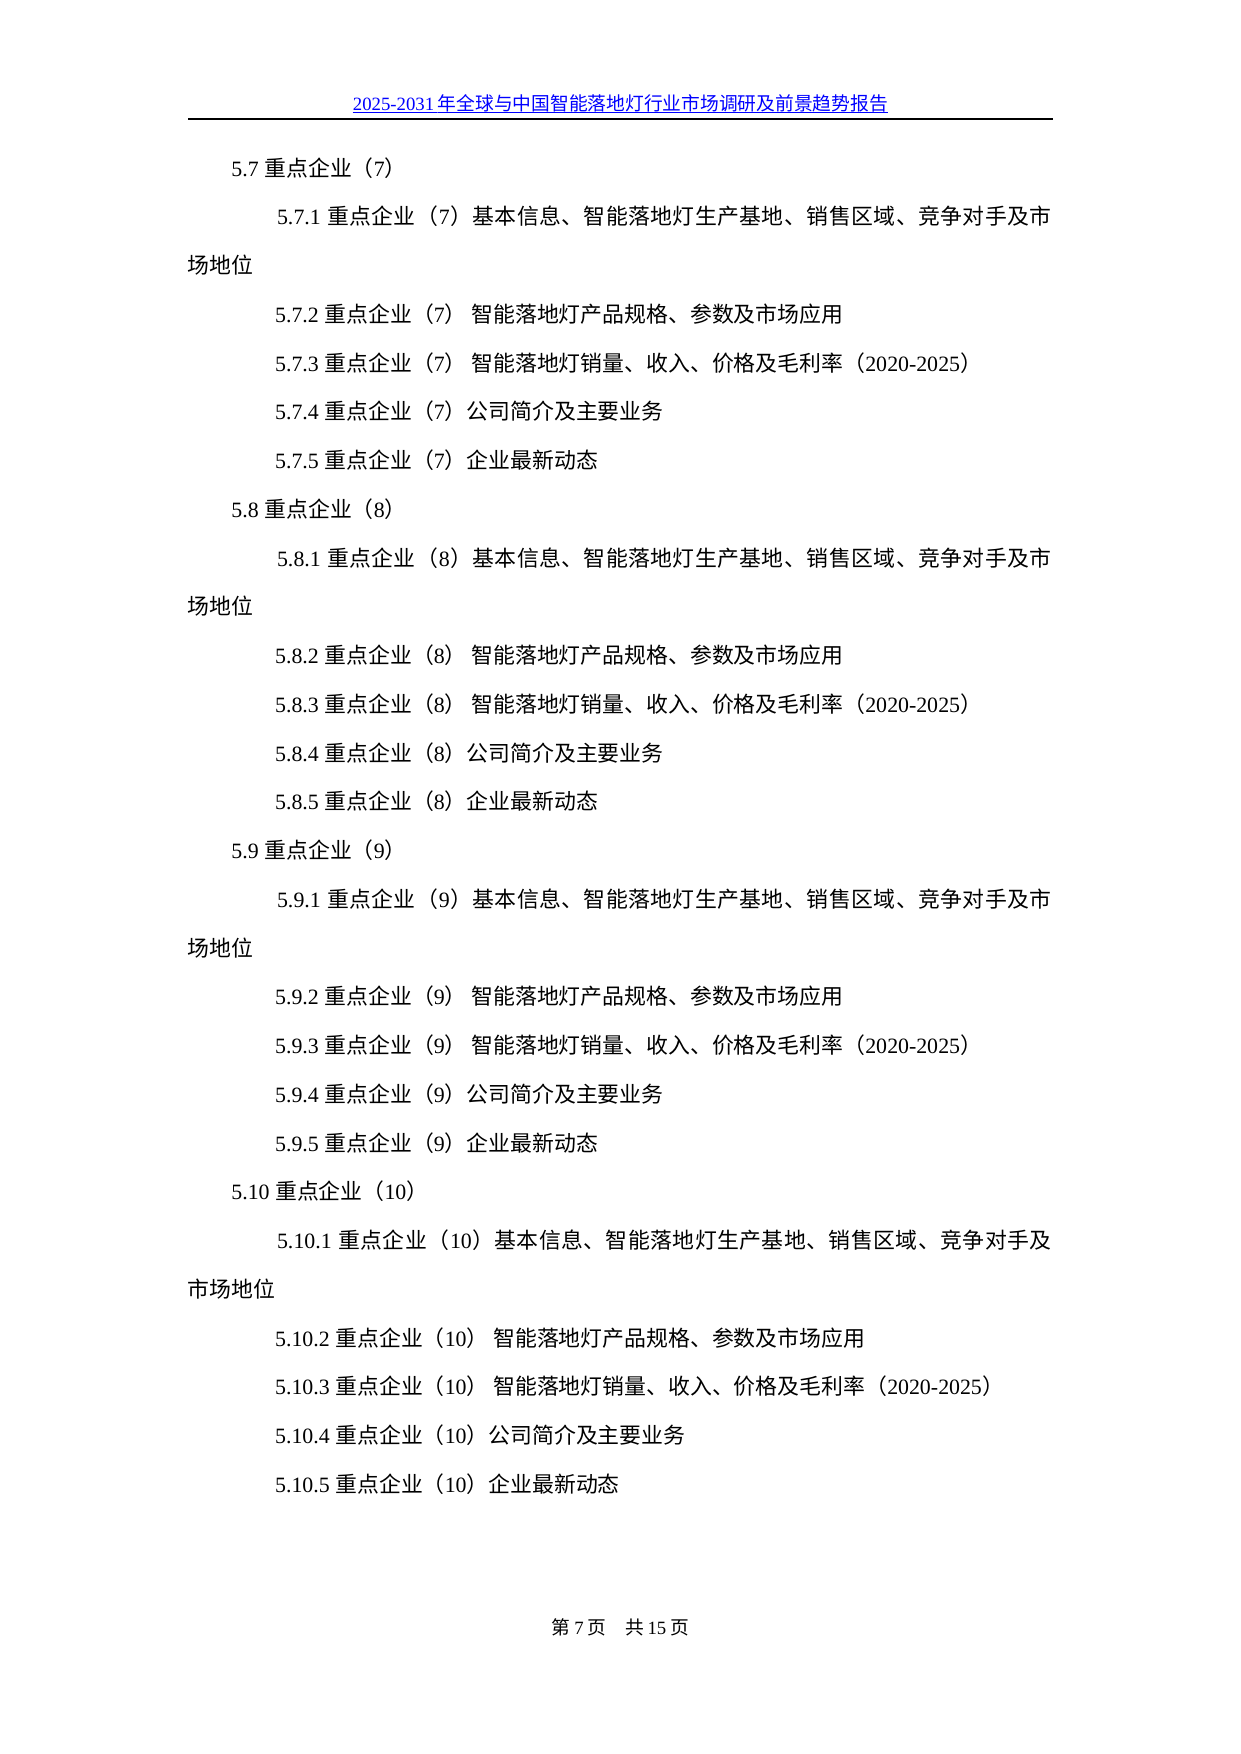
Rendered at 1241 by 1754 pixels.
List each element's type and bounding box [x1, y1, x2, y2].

text [187, 150, 1053, 1499]
